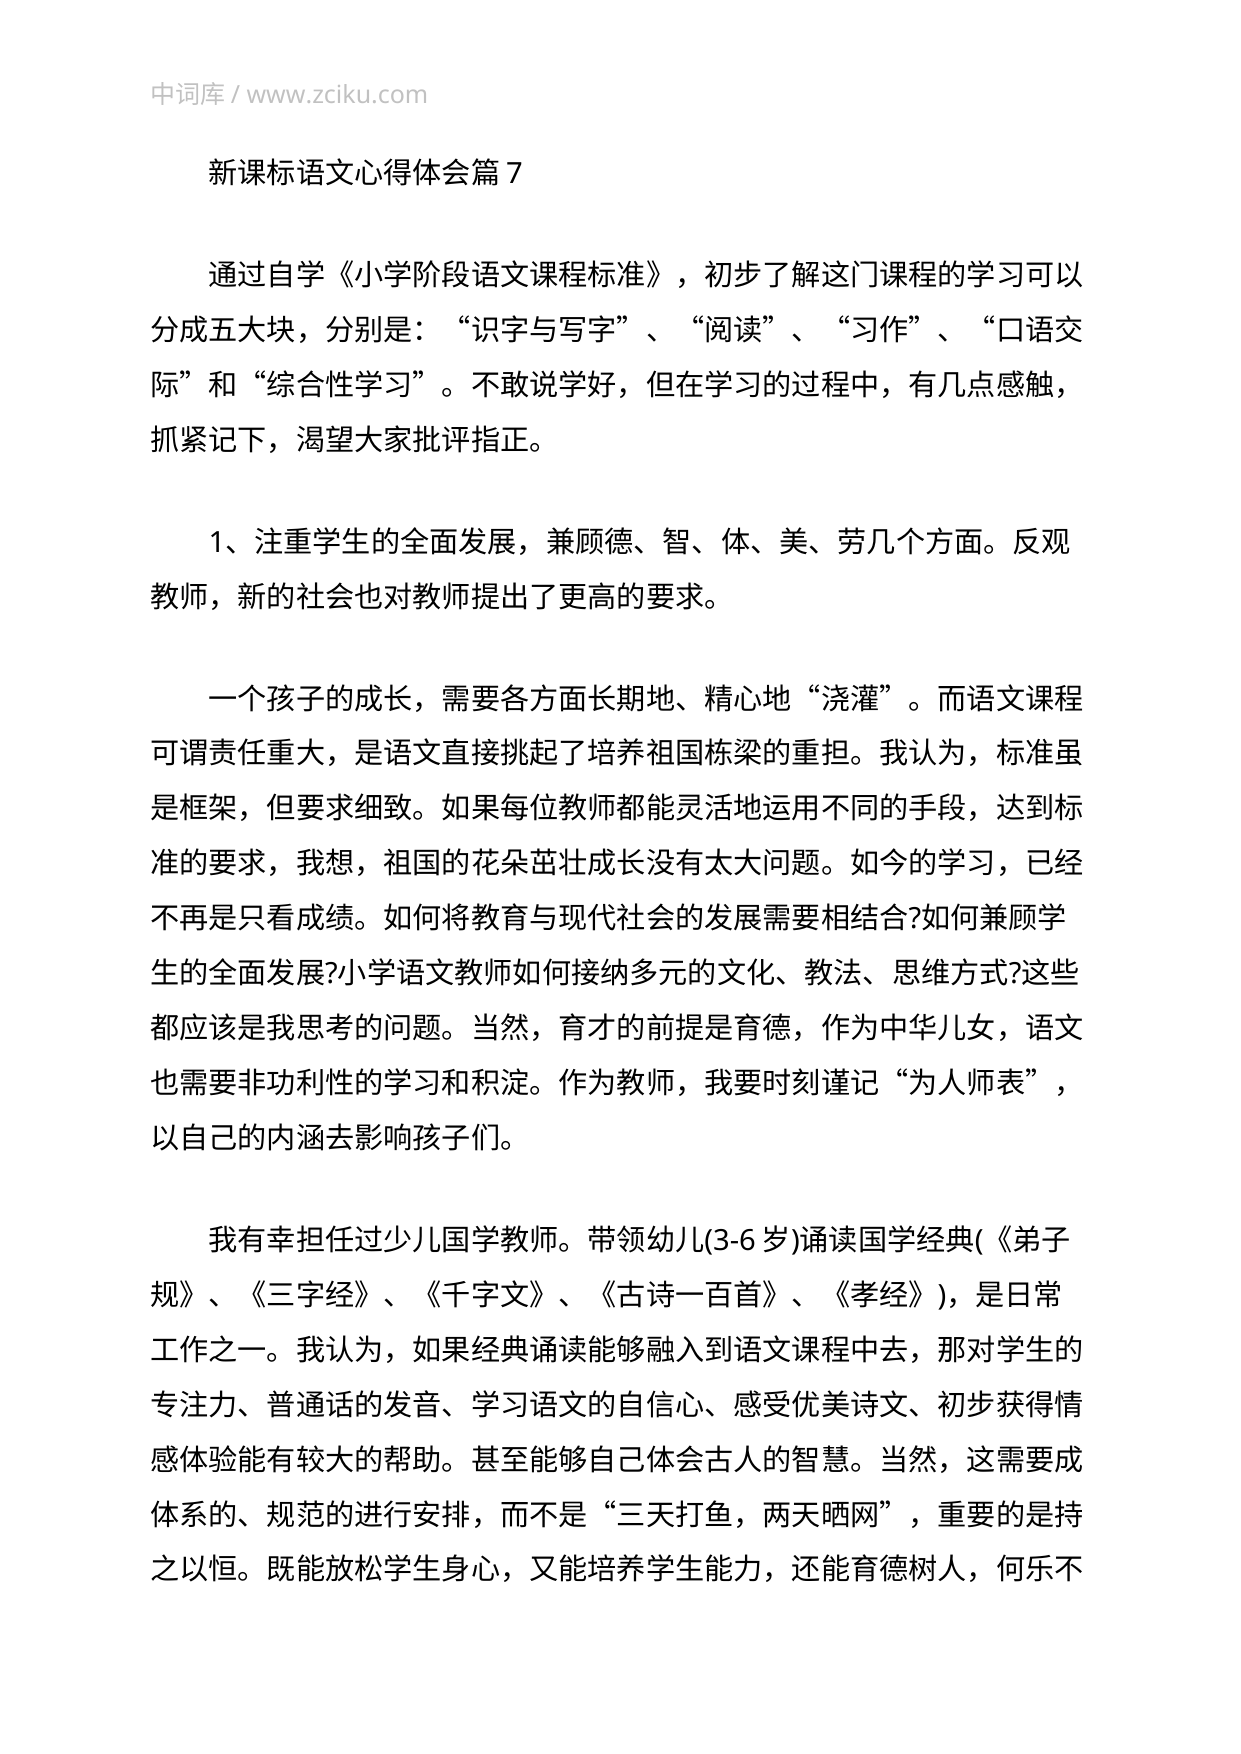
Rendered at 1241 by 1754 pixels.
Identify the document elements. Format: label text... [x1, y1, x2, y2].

text 一个孩子的成长，需要各方面长期地、精心地“浇灌”。而语文课程可谓责任重大，是语文直接挑起了培养祖国栋梁的重担。我认为，标准虽是框架，但要求细致。如果每位教师都能灵活地运用不同的手段，达到标准的要求，我想，祖国的花朵茁壮成长没有太大问题。如今的学习，已经不再是只看成绩。如何将教育与现代社会的发展需要相结合?如何兼顾学生的全面发展?小学语文教师如何接纳多元的文化、教法、思维方式?这些都应该是我思考的问题。当然，育才的前提是育德，作为中华儿女，语文也需要非功利性的学习和积淀。作为教师，我要时刻谨记“为人师表”，以自己的内涵去影响孩子们。 [150, 675, 1090, 1157]
text 通过自学《小学阶段语文课程标准》，初步了解这门课程的学习可以分成五大块，分别是：“识字与写字”、“阅读”、“习作”、“口语交际”和“综合性学习”。不敢说学好，但在学习的过程中，有几点感触，抓紧记下，渴望大家批评指正。 [150, 252, 1090, 459]
text 新课标语文心得体会篇7 [150, 150, 1090, 192]
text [150, 1216, 1090, 1588]
text 1、注重学生的全面发展，兼顾德、智、体、美、劳几个方面。反观教师，新的社会也对教师提出了更高的要求。 [150, 518, 1090, 616]
